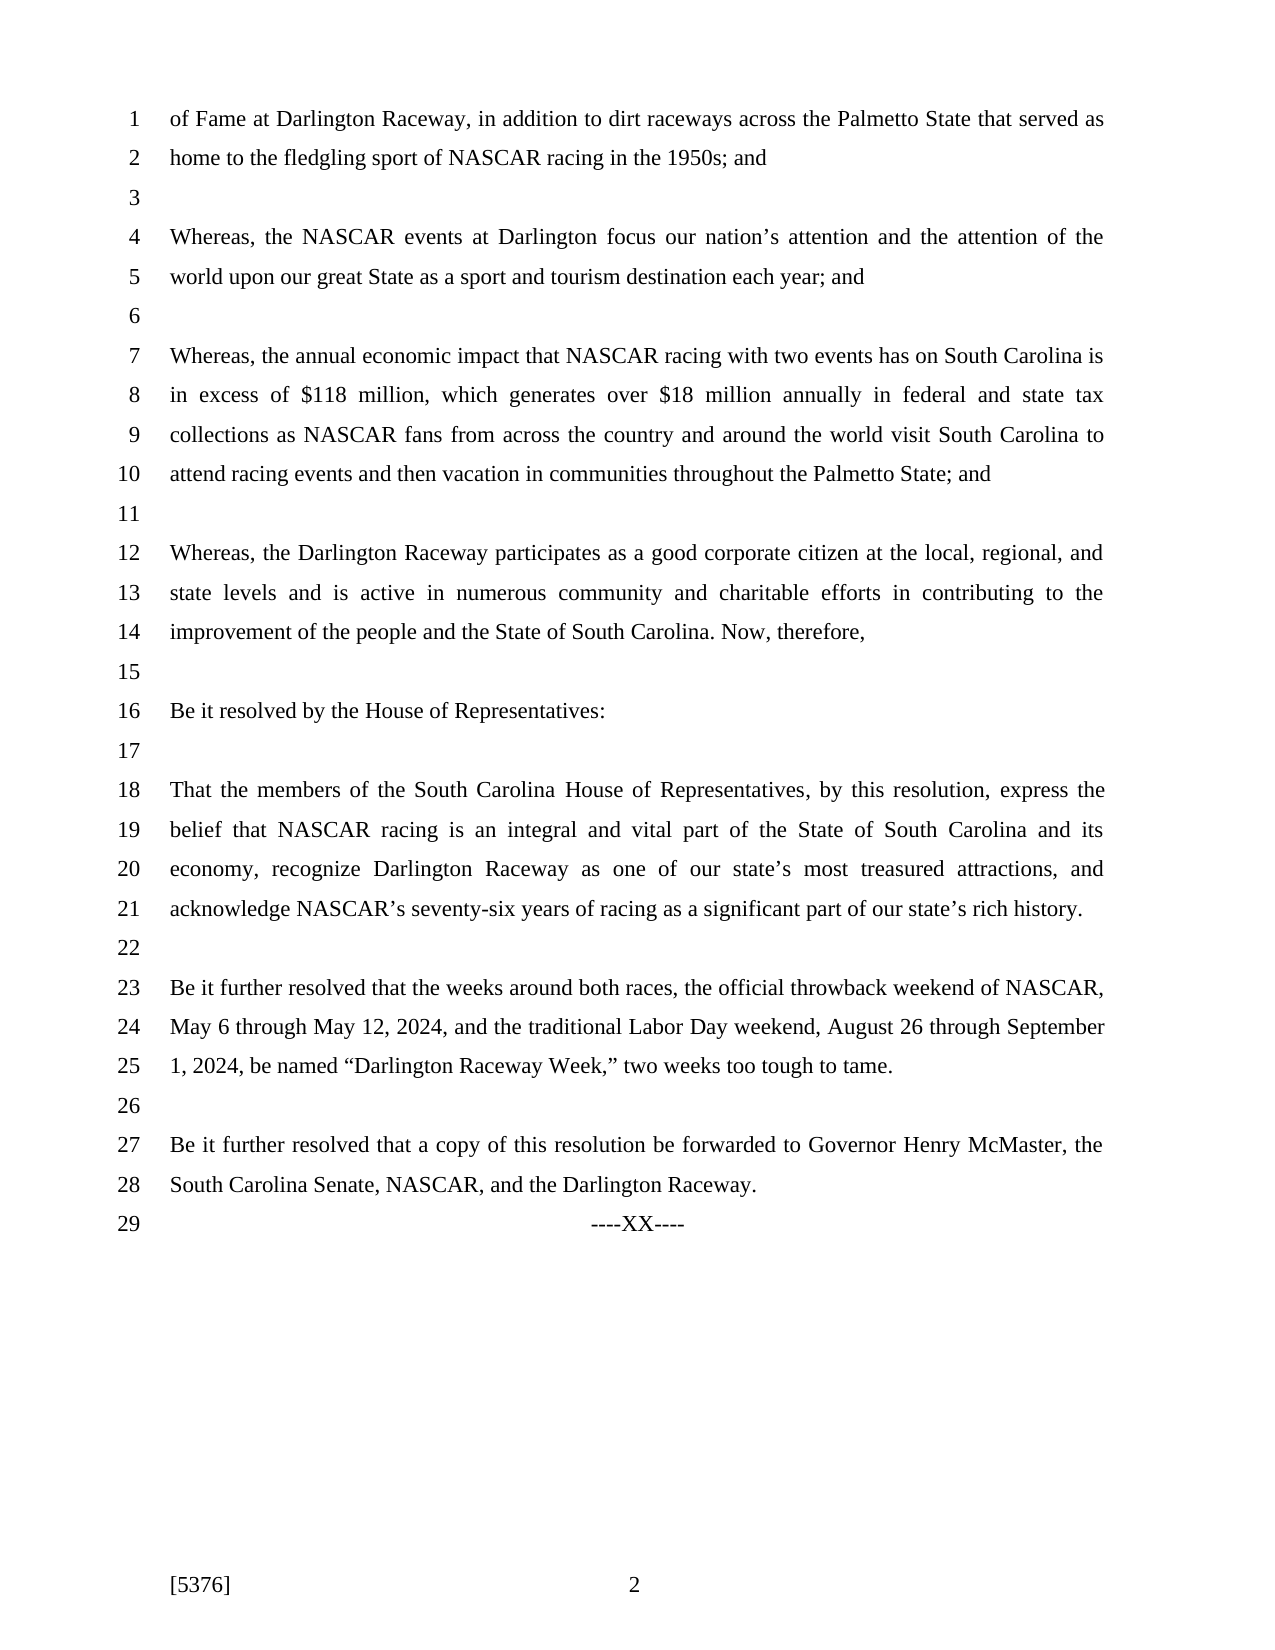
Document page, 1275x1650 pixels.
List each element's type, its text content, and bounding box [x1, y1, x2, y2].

text Whereas, the annual economic impact that NASCAR racing with two events has on South Carolina is in excess of $118 million, which generates over $18 million annually in federal and state tax collections as NASCAR fans from across the country and around the world visit South Carolina to attend racing events and then vacation in communities throughout the Palmetto State; and [169, 342, 1106, 487]
text Be it further resolved that the weeks around both races, the official throwback weekend of NASCAR, May 6 through May 12, 2024, and the traditional Labor Day weekend, August 26 through September 1, 2024, be named “Darlington Raceway Week,” two weeks too tough to tame. [169, 973, 1106, 1079]
text That the members of the South Carolina , by this resolution, express the belief that NASCAR racing is an integral and vital part of the State of South Carolina and its economy, recognize Darlington Raceway as one of our state’s most treasured attractions, and acknowledge NASCAR’s seventy-six years of racing as a significant part of our state’s rich history. [169, 776, 1106, 921]
text Be it further resolved that a copy of this resolution be forwarded to Governor Henry McMaster, the South Carolina Senate, NASCAR, and the Darlington Raceway. [169, 1131, 1106, 1197]
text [169, 105, 1106, 171]
text Be it resolved by the : [169, 697, 1106, 723]
text ----XX---- [169, 1210, 1106, 1237]
text Whereas, the Darlington Raceway participates as a good corporate citizen at the local, regional, and state levels and is active in numerous community and charitable efforts in contributing to the improvement of the people and the State of South Carolina. Now, therefore, [169, 539, 1106, 644]
text Whereas, the NASCAR events at Darlington focus our nation’s attention and the attention of the world upon our great State as a sport and tourism destination each year; and [169, 223, 1106, 289]
